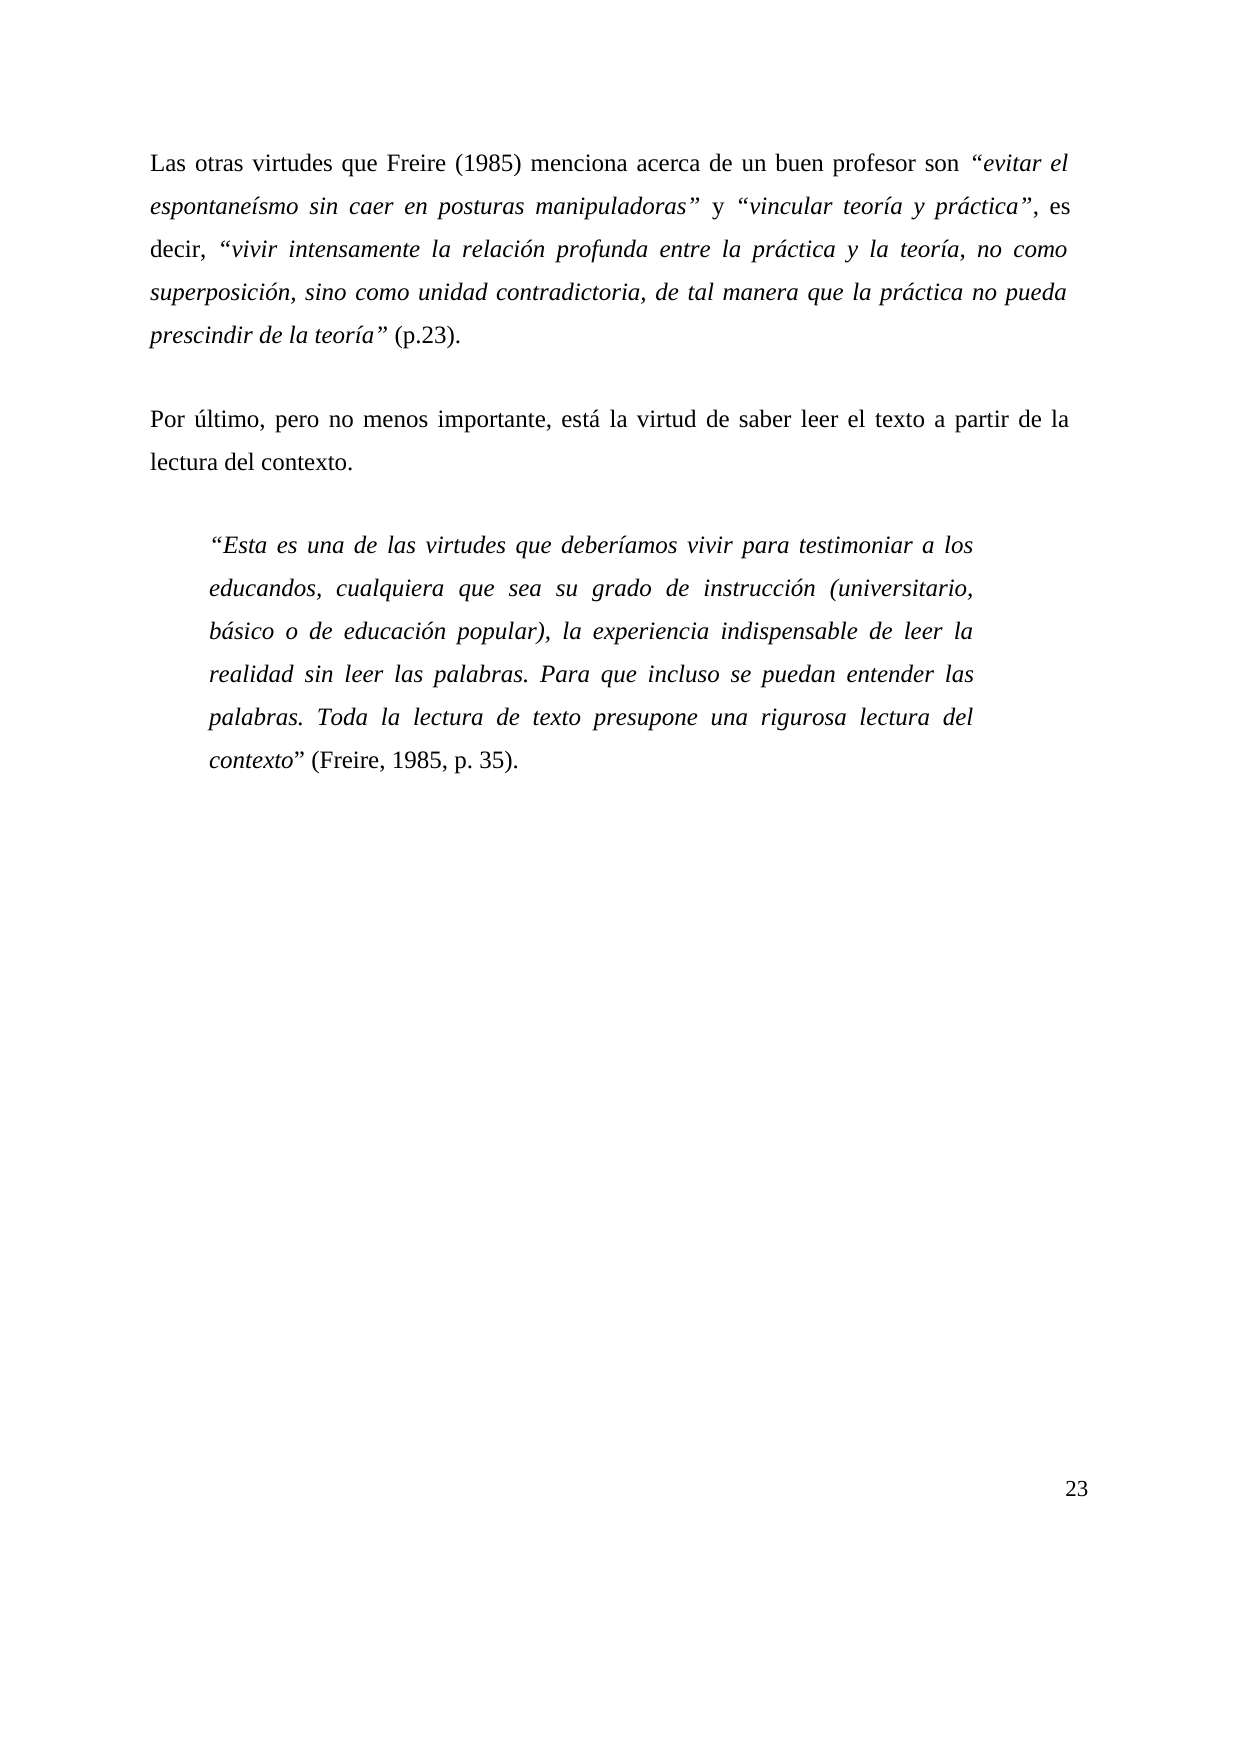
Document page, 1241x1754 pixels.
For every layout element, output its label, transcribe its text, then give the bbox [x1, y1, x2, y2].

text “Esta es una de las virtudes que deberíamos vivir para testimoniar a los educandos, cualquiera que sea su grado de instrucción (universitario, básico o de educación popular), la experiencia indispensable de leer la realidad sin leer las palabras. Para que incluso se puedan entender las palabras. Toda la lectura de texto presupone una rigurosa lectura del contexto” (Freire, 1985, p. 35). [209, 530, 977, 774]
text Por último, pero no menos importante, está la virtud de saber leer el texto a partir de la lectura del contexto. [150, 404, 1070, 476]
text Las otras virtudes que Freire (1985) menciona acerca de un buen profesor son “evitar el espontaneísmo sin caer en posturas manipuladoras” y “vincular teoría y práctica”, es decir, “vivir intensamente la relación profunda entre la práctica y la teoría, no como superposición, sino como unidad contradictoria, de tal manera que la práctica no pueda prescindir de la teoría” (p.23). [150, 148, 1071, 349]
